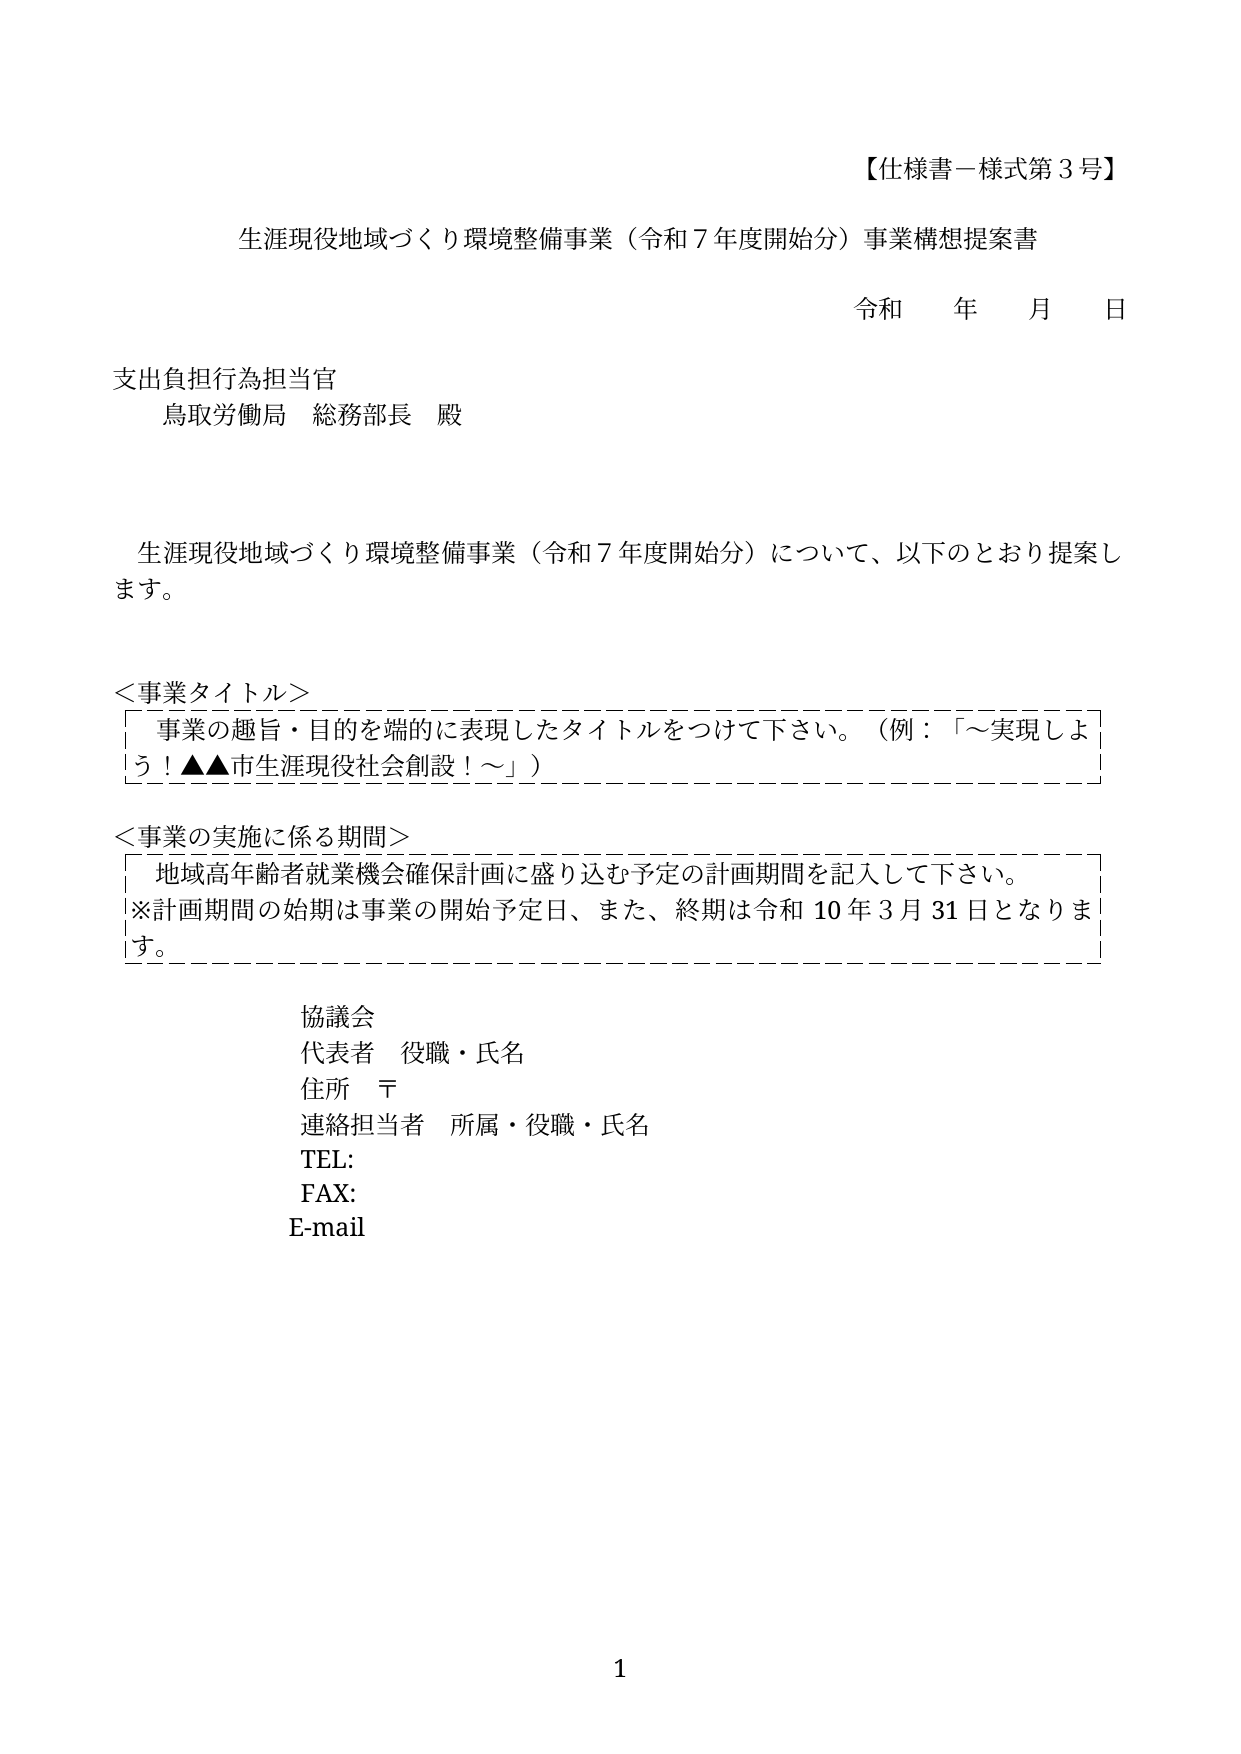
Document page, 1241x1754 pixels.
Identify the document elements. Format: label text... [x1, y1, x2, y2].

text 住所 〒 [275, 1070, 1128, 1106]
text 支出負担行為担当官 [112, 360, 1128, 396]
table_header 地域高年齢者就業機会確保計画に盛り込む予定の計画期間を記入して下さい。 ※計画期間の始期は事業の開始予定日、また、終期は令和10年３月31日となります。 [125, 854, 1100, 963]
text 連絡担当者 所属・役職・氏名 [275, 1106, 1128, 1142]
text ＜事業タイトル＞ [112, 674, 1128, 710]
text 協議会 [275, 998, 1128, 1034]
text 【仕様書－様式第３号】 [112, 150, 1128, 186]
text 令和 年 月 日 [112, 290, 1128, 326]
text 生涯現役地域づくり環境整備事業（令和７年度開始分）事業構想提案書 [238, 220, 1128, 256]
text 鳥取労働局 総務部長 殿 [112, 396, 1128, 432]
table_header 事業の趣旨・目的を端的に表現したタイトルをつけて下さい。（例：「～実現しよう！▲▲市生涯現役社会創設！～」） [125, 710, 1100, 783]
text 代表者 役職・氏名 [275, 1034, 1128, 1070]
text ＜事業の実施に係る期間＞ [112, 818, 1128, 854]
text 生涯現役地域づくり環境整備事業（令和７年度開始分）について、以下のとおり提案します。 [112, 534, 1128, 606]
text E-mail [275, 1210, 1128, 1244]
text FAX: [275, 1176, 1128, 1210]
text TEL: [275, 1142, 1128, 1176]
